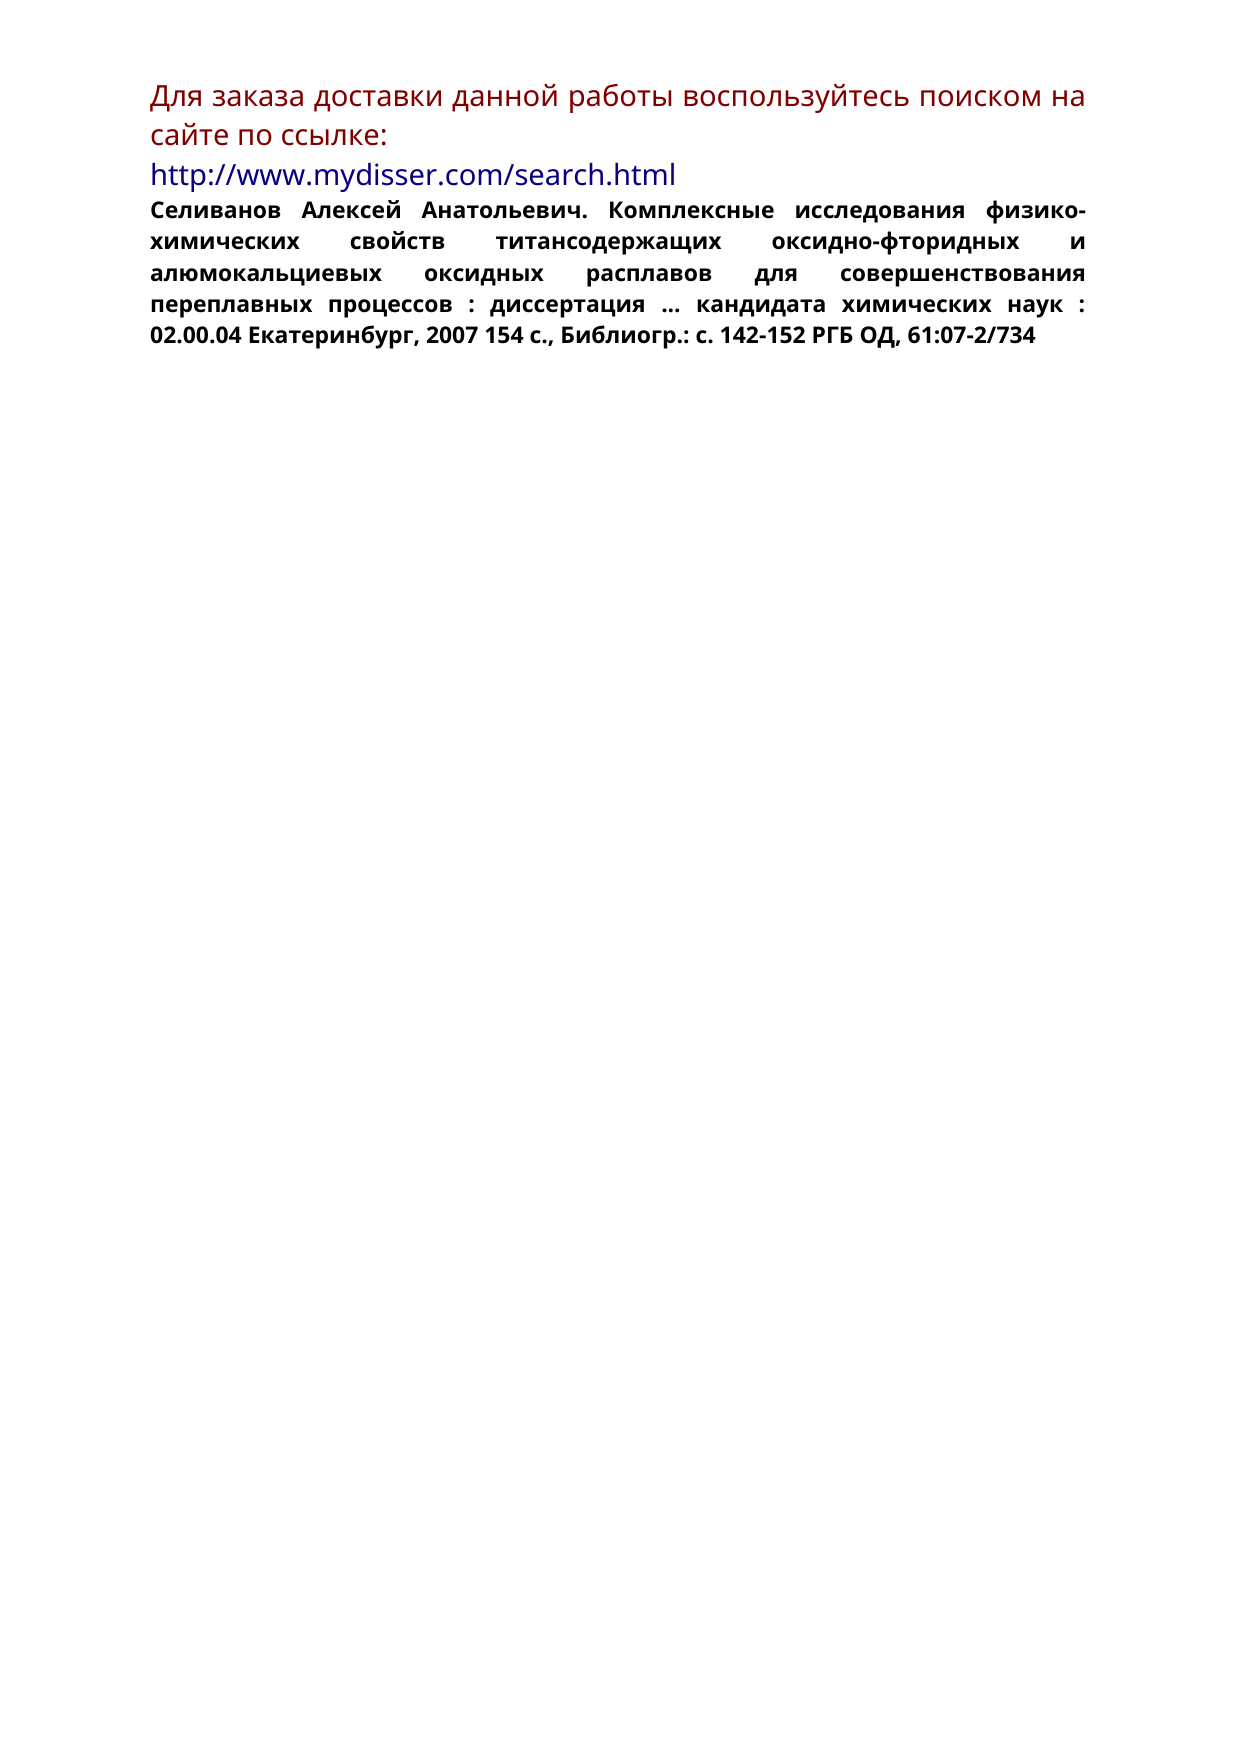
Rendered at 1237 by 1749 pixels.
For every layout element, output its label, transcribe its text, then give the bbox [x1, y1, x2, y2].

text Селиванов Алексей Анатольевич. Комплексные исследования физико-химических свойств титансодержащих оксидно-фторидных и алюмокальциевых оксидных расплавов для совершенствования переплавных процессов : диссертация ... кандидата химических наук : 02.00.04 Екатеринбург, 2007 154 с., Библиогр.: с. 142-152 РГБ ОД, 61:07-2/734 [150, 194, 1086, 350]
